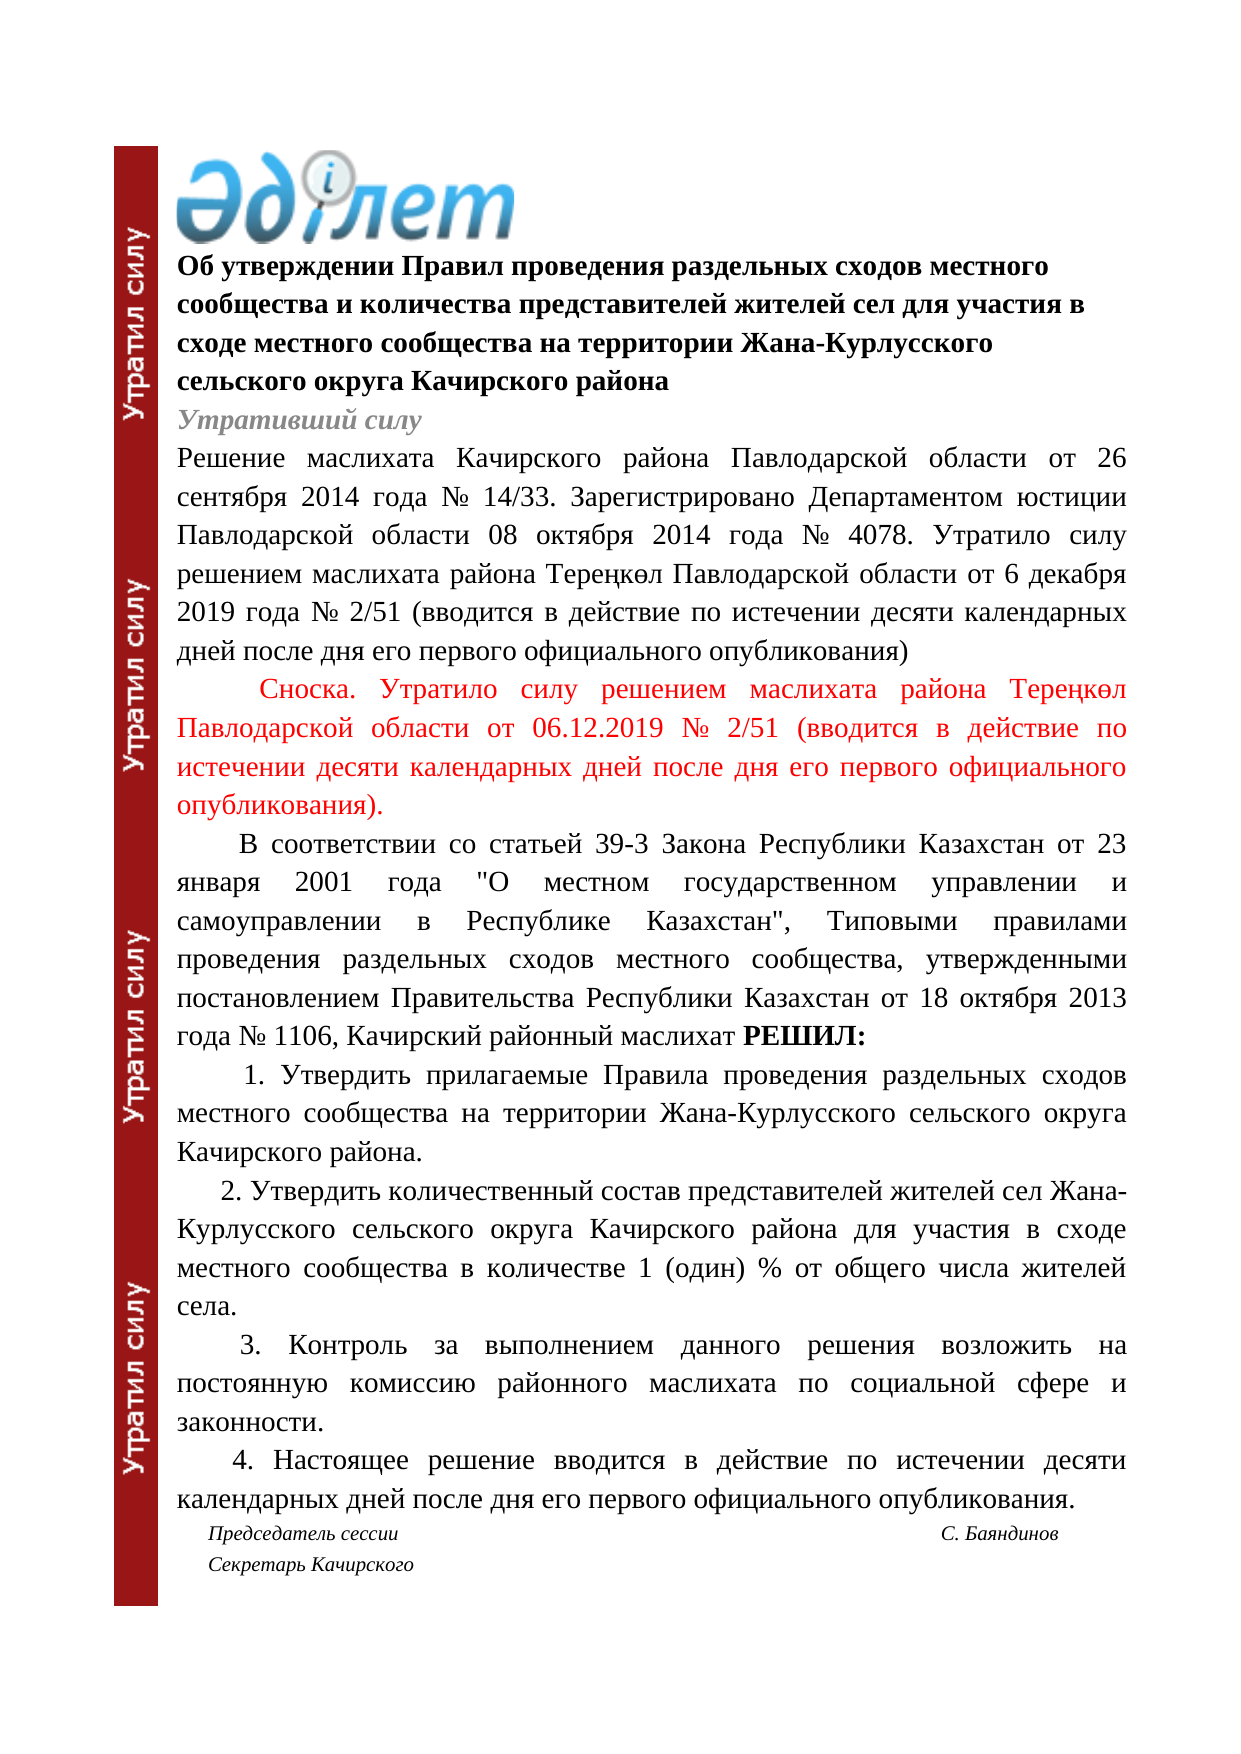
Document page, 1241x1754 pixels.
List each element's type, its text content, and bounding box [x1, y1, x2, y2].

table_header С. Баяндинов [939, 1520, 1240, 1551]
table_cell Секретарь Качирского [101, 1551, 1240, 1582]
picture [176, 150, 515, 244]
picture [114, 1514, 158, 1520]
picture [114, 1582, 158, 1606]
picture [114, 821, 158, 826]
text Об утверждении Правил проведения раздельных сходов местного сообщества и количества представителей жителей сел для участия в сходе местного сообщества на территории Жана-Курлусского сельского округа Качирского района [112, 248, 1128, 397]
picture [114, 435, 158, 440]
picture [114, 146, 158, 248]
picture [114, 667, 158, 672]
text 2. Утвердить количественный состав представителей жителей сел Жана-Курлусского сельского округа Качирского района для участия в сходе местного сообщества в количестве 1 (один) % от общего числа жителей села. [112, 1173, 1128, 1322]
picture [114, 1322, 158, 1327]
text 3. Контроль за выполнением данного решения возложить на постоянную комиссию районного маслихата по социальной сфере и законности. [112, 1327, 1128, 1437]
text Утративший силу [112, 402, 1128, 435]
picture [114, 1168, 158, 1173]
picture [114, 1437, 158, 1442]
table_header Председатель сессии [101, 1520, 939, 1551]
text В соответствии со статьей 39-3 Закона Республики Казахстан от 23 января 2001 года "О местном государственном управлении и самоуправлении в Республике Казахстан", Типовыми правилами проведения раздельных сходов местного сообщества, утвержденными постановлением Правительства Республики Казахстан от 18 октября 2013 года № 1106, Качирский районный маслихат РЕШИЛ: [112, 826, 1128, 1052]
picture [114, 1052, 158, 1057]
text 1. Утвердить прилагаемые Правила проведения раздельных сходов местного сообщества на территории Жана-Курлусского сельского округа Качирского района. [112, 1057, 1128, 1168]
text Решение маслихата Качирского района Павлодарской области от 26 сентября 2014 года № 14/33. Зарегистрировано Департаментом юстиции Павлодарской области 08 октября 2014 года № 4078. Утратило силу решением маслихата района Тереңкөл Павлодарской области от 6 декабря 2019 года № 2/51 (вводится в действие по истечении десяти календарных дней после дня его первого официального опубликования) [112, 440, 1128, 667]
picture [114, 397, 158, 402]
text Сноска. Утратило силу решением маслихата района Тереңкөл Павлодарской области от 06.12.2019 № 2/51 (вводится в действие по истечении десяти календарных дней после дня его первого официального опубликования). [112, 672, 1128, 821]
text 4. Настоящее решение вводится в действие по истечении десяти календарных дней после дня его первого официального опубликования. [112, 1442, 1128, 1514]
